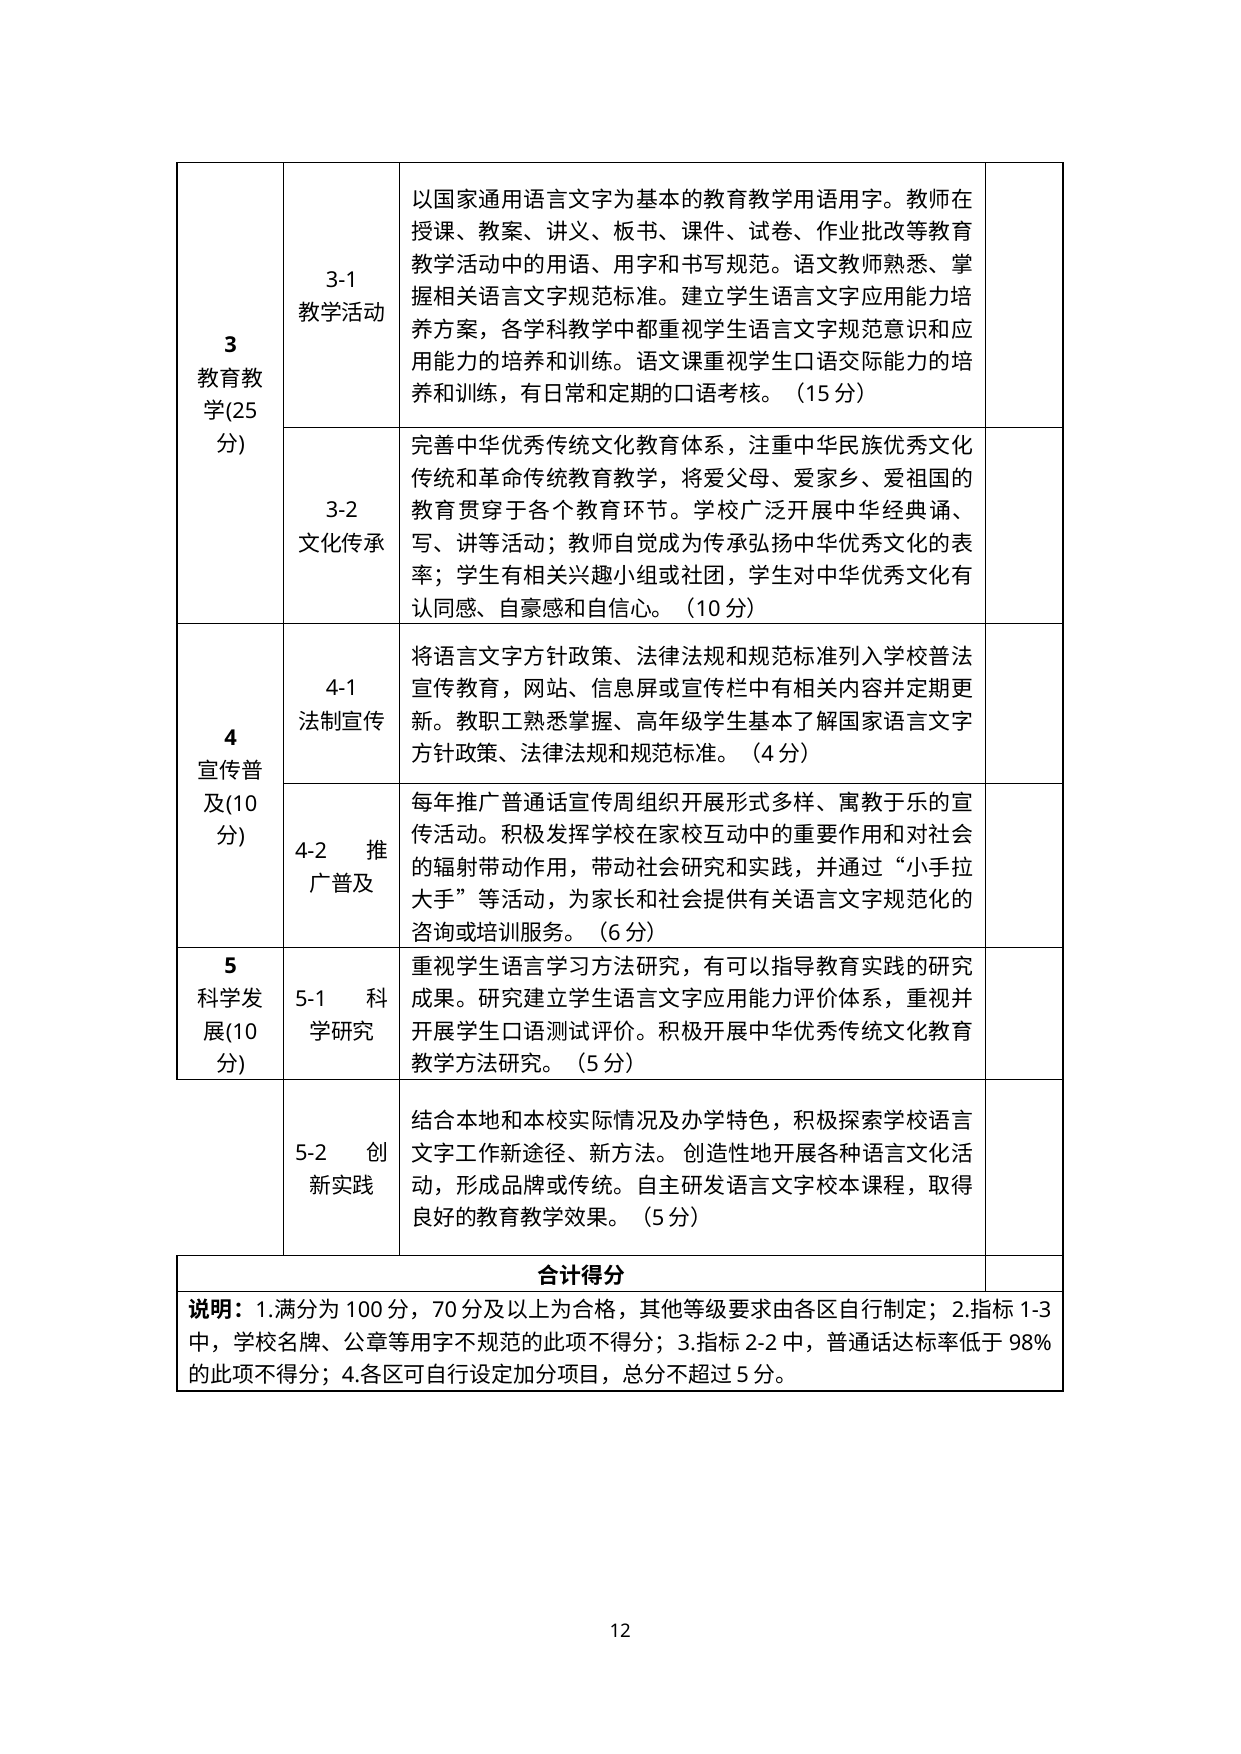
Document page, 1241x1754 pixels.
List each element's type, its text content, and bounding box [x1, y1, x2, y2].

table_cell 合计得分 [178, 1256, 985, 1291]
table_cell 结合本地和本校实际情况及办学特色，积极探索学校语言文字工作新途径、新方法。 创造性地开展各种语言文化活动，形成品牌或传统。自主研发语言文字校本课程，取得良好的教育教学效果。（5分） [400, 1080, 985, 1255]
table_cell 重视学生语言学习方法研究，有可以指导教育实践的研究成果。研究建立学生语言文字应用能力评价体系，重视并开展学生口语测试评价。积极开展中华优秀传统文化教育教学方法研究。（5分） [400, 948, 985, 1079]
table_cell [986, 428, 1062, 623]
table_cell [986, 1256, 1062, 1291]
table_cell [986, 784, 1062, 947]
table_cell 说明：1.满分为100分，70分及以上为合格，其他等级要求由各区自行制定；2.指标1-3中，学校名牌、公章等用字不规范的此项不得分；3.指标2-2中，普通话达标率低于98%的此项不得分；4.各区可自行设定加分项目，总分不超过5分。 [178, 1292, 1062, 1389]
table_cell 3-1 教学活动 [284, 163, 399, 427]
table_cell 以国家通用语言文字为基本的教育教学用语用字。教师在授课、教案、讲义、板书、课件、试卷、作业批改等教育教学活动中的用语、用字和书写规范。语文教师熟悉、掌握相关语言文字规范标准。建立学生语言文字应用能力培养方案，各学科教学中都重视学生语言文字规范意识和应用能力的培养和训练。语文课重视学生口语交际能力的培养和训练，有日常和定期的口语考核。（15分） [400, 163, 985, 427]
table_cell 每年推广普通话宣传周组织开展形式多样、寓教于乐的宣传活动。积极发挥学校在家校互动中的重要作用和对社会的辐射带动作用，带动社会研究和实践，并通过“小手拉大手”等活动，为家长和社会提供有关语言文字规范化的咨询或培训服务。（6分） [400, 784, 985, 947]
table_cell 4 宣传普及(10分) [178, 624, 283, 947]
table_cell [986, 163, 1062, 427]
table_cell 4-2 推广普及 [284, 784, 399, 947]
table_cell 5-2 创新实践 [284, 1080, 399, 1255]
table_cell [986, 1080, 1062, 1255]
table_cell [986, 624, 1062, 783]
table_cell 3-2 文化传承 [284, 428, 399, 623]
table_cell 4-1 法制宣传 [284, 624, 399, 783]
table_cell 5-1 科学研究 [284, 948, 399, 1079]
table_cell 完善中华优秀传统文化教育体系，注重中华民族优秀文化传统和革命传统教育教学，将爱父母、爱家乡、爱祖国的教育贯穿于各个教育环节。学校广泛开展中华经典诵、写、讲等活动；教师自觉成为传承弘扬中华优秀文化的表率；学生有相关兴趣小组或社团，学生对中华优秀文化有认同感、自豪感和自信心。（10分） [400, 428, 985, 623]
table_cell 5 科学发展(10分) [178, 948, 283, 1079]
table_cell 3 教育教学(25分) [178, 163, 283, 623]
table_cell [986, 948, 1062, 1079]
table_cell 将语言文字方针政策、法律法规和规范标准列入学校普法宣传教育，网站、信息屏或宣传栏中有相关内容并定期更新。教职工熟悉掌握、高年级学生基本了解国家语言文字方针政策、法律法规和规范标准。（4分） [400, 624, 985, 783]
